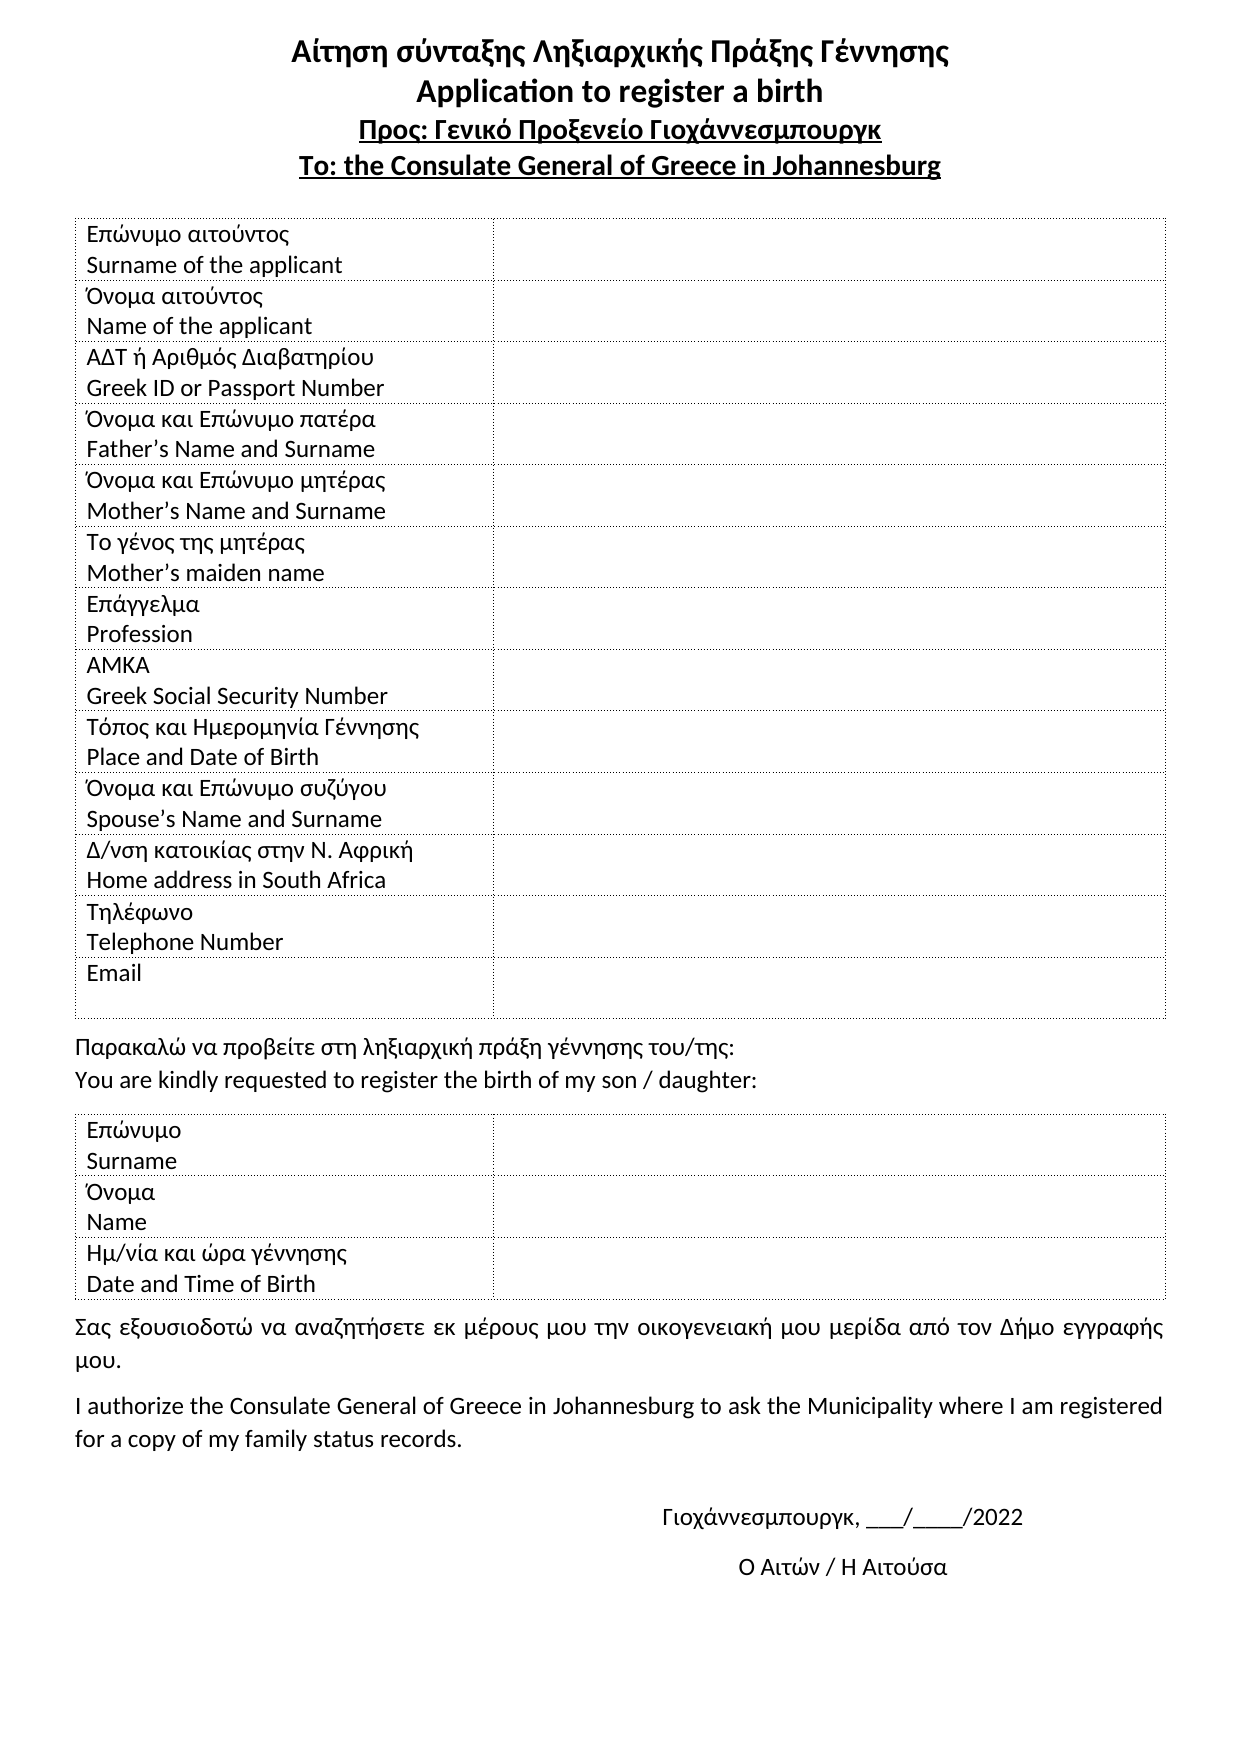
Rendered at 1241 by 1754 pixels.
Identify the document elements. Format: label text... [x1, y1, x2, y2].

text Application to register a birth [75, 70, 1165, 111]
table_cell Τόπος και Ημερομηνία Γέννησης Place and Date of Birth [75, 710, 494, 772]
table_cell Όνομα αιτούντος Name of the applicant [75, 280, 494, 341]
table_header [493, 1114, 1165, 1175]
table_cell Όνομα και Επώνυμο μητέρας Mother’s Name and Surname [75, 464, 494, 526]
table_cell ΑΔΤ ή Αριθμός Διαβατηρίου Greek ID or Passport Number [75, 341, 494, 403]
text Σας εξουσιοδοτώ να αναζητήσετε εκ μέρους μου την οικογενειακή μου μερίδα από τον Δήμο εγγραφής μου. [75, 1311, 1165, 1375]
table_cell [494, 587, 1165, 649]
text Γιοχάννεσμπουργκ, ___/____/2022 [75, 1501, 1165, 1532]
table_cell [493, 1237, 1165, 1298]
text O Αιτών / Η Αιτούσα [75, 1551, 1165, 1581]
text I authorize the Consulate General of Greece in Johannesburg to ask the Municipality where I am registered for a copy of my family status records. [75, 1390, 1165, 1453]
table_cell Email [75, 957, 494, 1018]
table_cell Δ/νση κατοικίας στην Ν. Αφρική Home address in South Africa [75, 834, 494, 895]
table_cell [494, 341, 1165, 403]
table_cell Όνομα και Επώνυμο πατέρα Father’s Name and Surname [75, 403, 494, 464]
table_cell [493, 1175, 1165, 1237]
table_cell Το γένος της μητέρας Mother’s maiden name [75, 526, 494, 587]
table_cell [494, 526, 1165, 587]
table_cell [494, 710, 1165, 772]
table_cell [494, 649, 1165, 710]
table_cell Όνομα και Επώνυμο συζύγου Spouse’s Name and Surname [75, 772, 494, 833]
table_header [494, 218, 1165, 279]
table_cell [494, 464, 1165, 526]
table_cell AMKA Greek Social Security Number [75, 649, 494, 710]
table_cell Τηλέφωνο Telephone Number [75, 895, 494, 957]
text Παρακαλώ να προβείτε στη ληξιαρχική πράξη γέννησης του/της: [75, 1031, 1165, 1062]
table_cell [494, 957, 1165, 1018]
text Αίτηση σύνταξης Ληξιαρχικής Πράξης Γέννησης [75, 29, 1165, 70]
table_cell Όνομα Name [75, 1175, 493, 1237]
table_cell Ημ/νία και ώρα γέννησης Date and Time of Birth [75, 1237, 493, 1298]
table_cell [494, 772, 1165, 833]
text To: the Consulate General of Greece in Johannesburg [75, 147, 1165, 182]
table_cell [494, 403, 1165, 464]
text You are kindly requested to register the birth of my son / daughter: [75, 1064, 1165, 1095]
table_cell [494, 895, 1165, 957]
table_cell [494, 834, 1165, 895]
text Προς: Γενικό Προξενείο Γιοχάννεσμπουργκ [75, 111, 1165, 147]
table_header Επώνυμο αιτούντος Surname of the applicant [75, 218, 494, 279]
table_cell [494, 280, 1165, 341]
table_header Επώνυμο Surname [75, 1114, 493, 1175]
table_cell Επάγγελμα Profession [75, 587, 494, 649]
